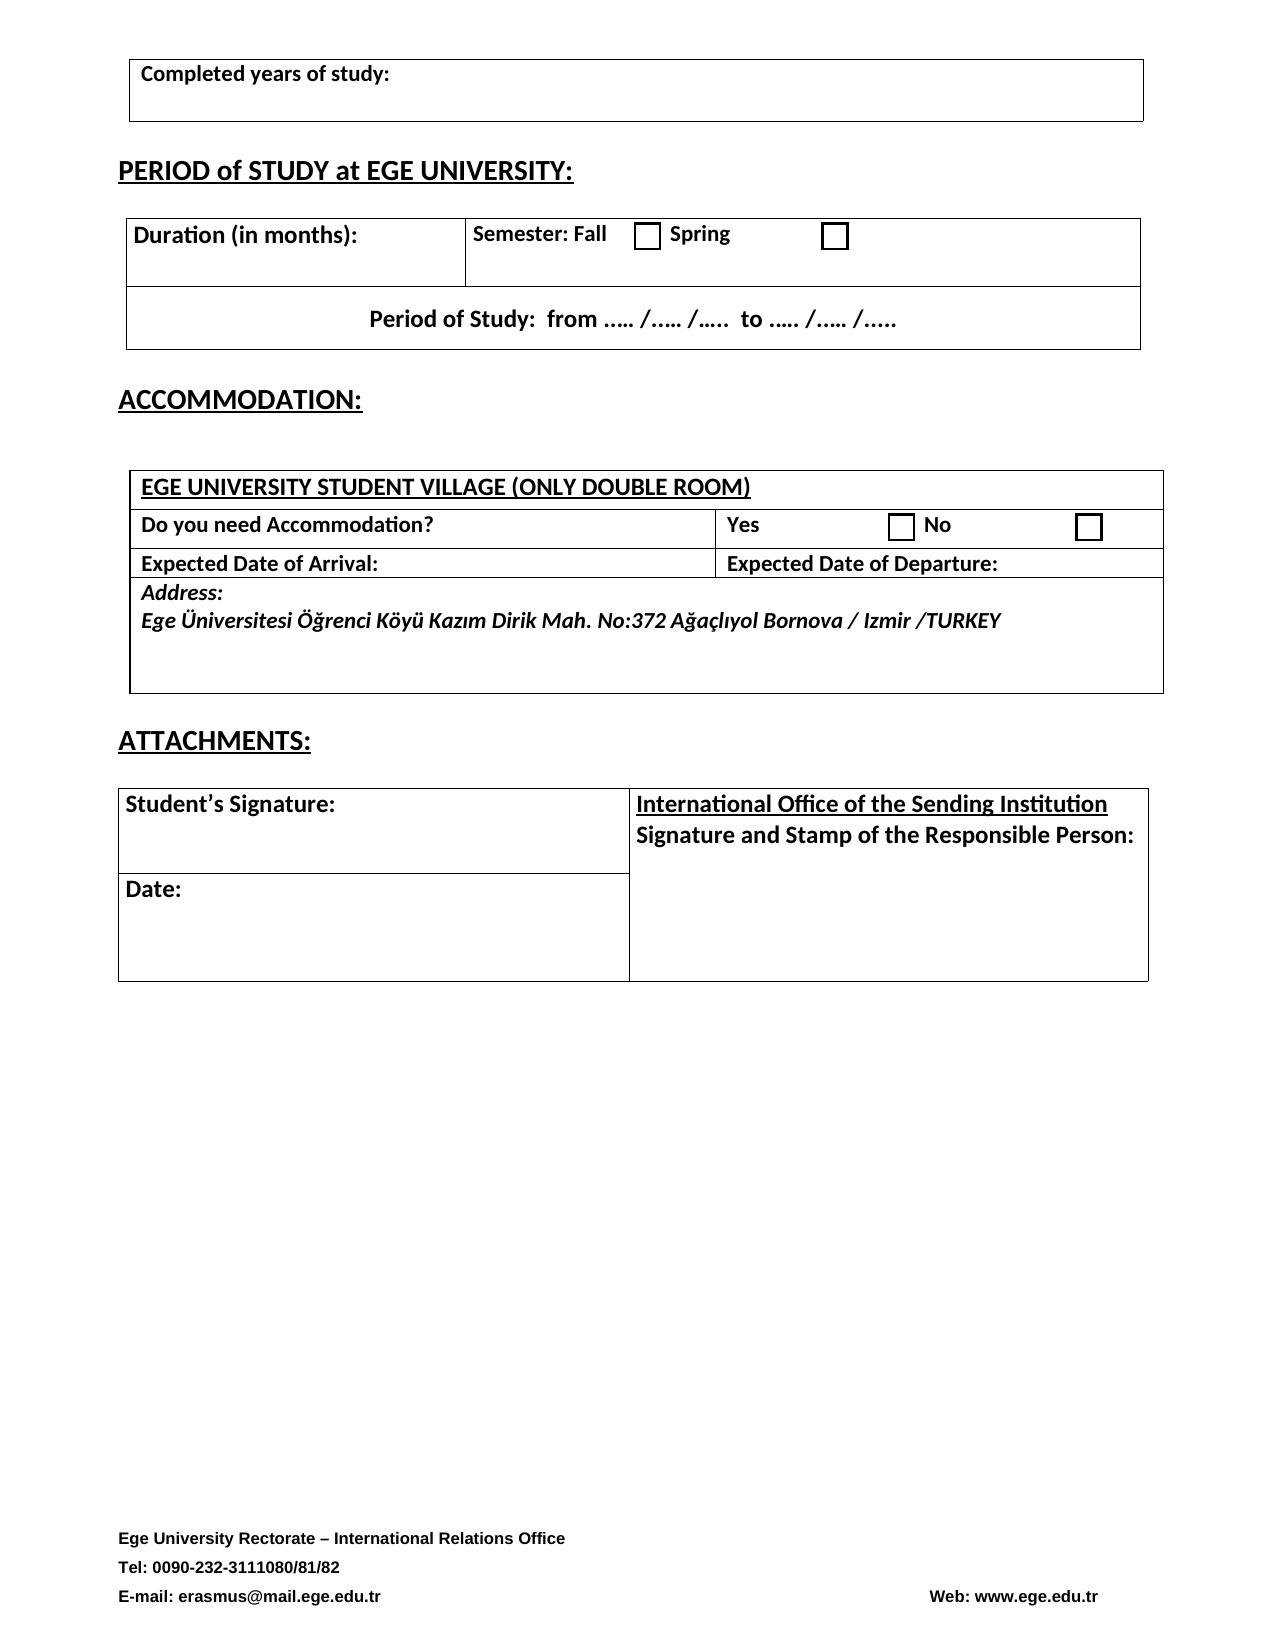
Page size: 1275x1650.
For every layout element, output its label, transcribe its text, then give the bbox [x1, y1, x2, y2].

table_cell Expected Date of Arrival: [131, 549, 715, 577]
text ATTACHMENTS: [118, 722, 1181, 758]
table_cell Do you need Accommodation? [131, 510, 715, 548]
table_cell Address: Ege Üniversitesi Öğrenci Köyü Kazım Dirik Mah. No:372 Ağaçlıyol Bornova / Izmir /TURKEY [131, 578, 1163, 693]
subtitle PERIOD of STUDY at EGE UNIVERSITY: [118, 152, 1181, 187]
table_cell Completed years of study: [130, 60, 1143, 121]
table_cell Yes No [716, 510, 1163, 548]
table_cell Period of Study: from ..… /..… /….. to .…. /..… /..... [127, 287, 1140, 349]
table_header EGE UNIVERSITY STUDENT VILLAGE (ONLY DOUBLE ROOM) [131, 471, 1163, 509]
table_header Student’s Signature: stamp [119, 789, 629, 873]
table_header Semester: Fall Spring [466, 219, 1140, 286]
text ACCOMMODATION: [62, 381, 1181, 416]
table_header Duration (in months): [127, 219, 465, 286]
table_cell Date: [119, 874, 629, 981]
table_cell Expected Date of Departure: [716, 549, 1163, 577]
table_header International Office of the Sending Institution Signature and Stamp of the Responsible Person: [630, 789, 1148, 981]
